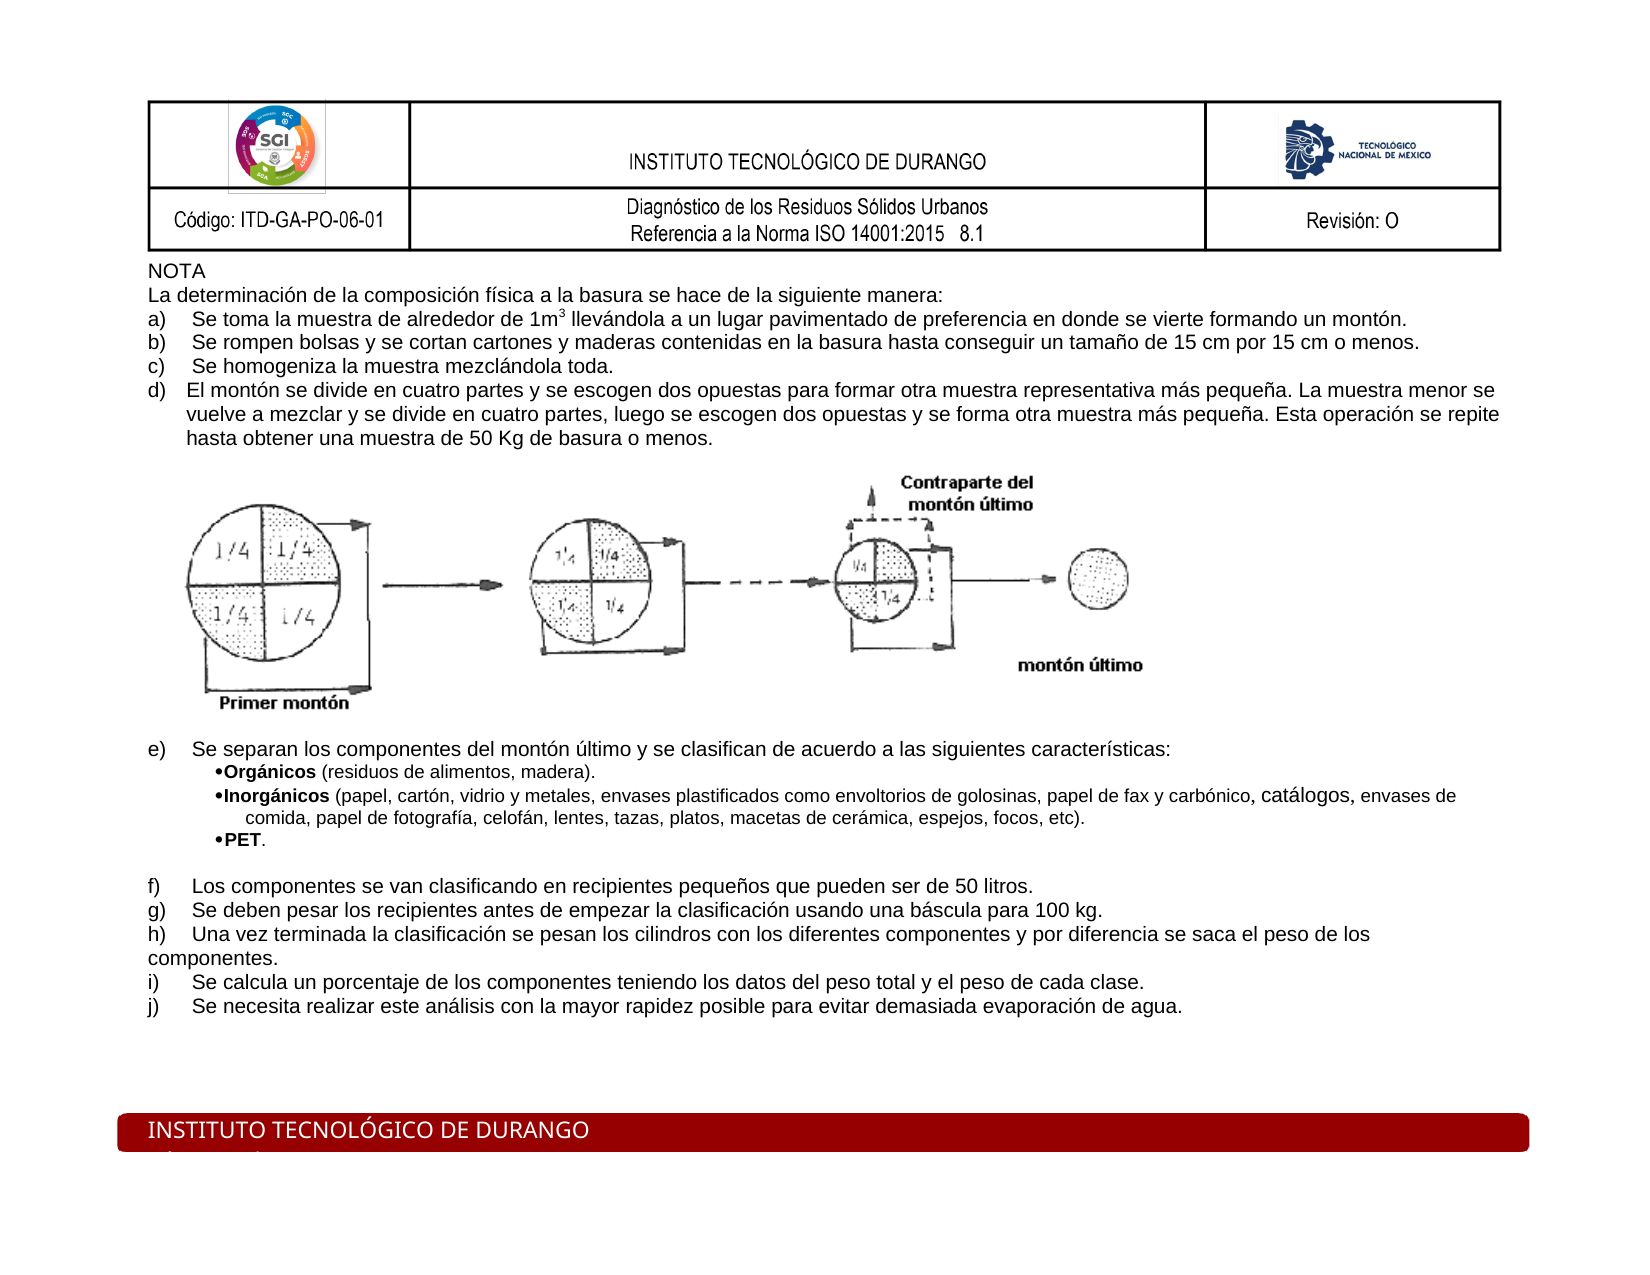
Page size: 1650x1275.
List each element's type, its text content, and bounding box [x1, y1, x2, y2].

list Una vez terminada la clasificación se pesan los cilindros con los diferentes componentes y por diferencia se saca el peso de los componentes. [148, 922, 1502, 970]
list La determinación de la composición física a la basura se hace de la siguiente manera: [148, 282, 1502, 306]
list El montón se divide en cuatro partes y se escogen dos opuestas para formar otra muestra representativa más pequeña. La muestra menor se vuelve a mezclar y se divide en cuatro partes, luego se escogen dos opuestas y se forma otra muestra más pequeña. Esta operación se repite hasta obtener una muestra de 50 Kg de basura o menos. [148, 378, 1502, 450]
picture [117, 1113, 1530, 1152]
list Se calcula un porcentaje de los componentes teniendo los datos del peso total y el peso de cada clase. [148, 970, 1502, 994]
list Orgánicos (residuos de alimentos, madera). [216, 761, 1502, 783]
list Se toma la muestra de alrededor de 1m3 llevándola a un lugar pavimentado de preferencia en donde se vierte formando un montón. [148, 306, 1502, 330]
list Se deben pesar los recipientes antes de empezar la clasificación usando una báscula para 100 kg. [148, 898, 1502, 922]
list PET. [216, 828, 1502, 850]
list NOTA [148, 259, 1502, 282]
list Se separan los componentes del montón último y se clasifican de acuerdo a las siguientes características: [148, 737, 1502, 761]
list Se homogeniza la muestra mezclándola toda. [148, 354, 1502, 378]
list Inorgánicos (papel, cartón, vidrio y metales, envases plastificados como envoltorios de golosinas, papel de fax y carbónico, catálogos, envases de comida, papel de fotografía, celofán, lentes, tazas, platos, macetas de cerámica, espejos, focos, etc). [216, 783, 1502, 828]
list Los componentes se van clasificando en recipientes pequeños que pueden ser de 50 litros. [148, 874, 1502, 898]
picture [182, 474, 1155, 714]
picture [147, 99, 1503, 259]
list Se rompen bolsas y se cortan cartones y maderas contenidas en la basura hasta conseguir un tamaño de 15 cm por 15 cm o menos. [148, 330, 1502, 354]
list Se necesita realizar este análisis con la mayor rapidez posible para evitar demasiada evaporación de agua. [148, 994, 1502, 1018]
